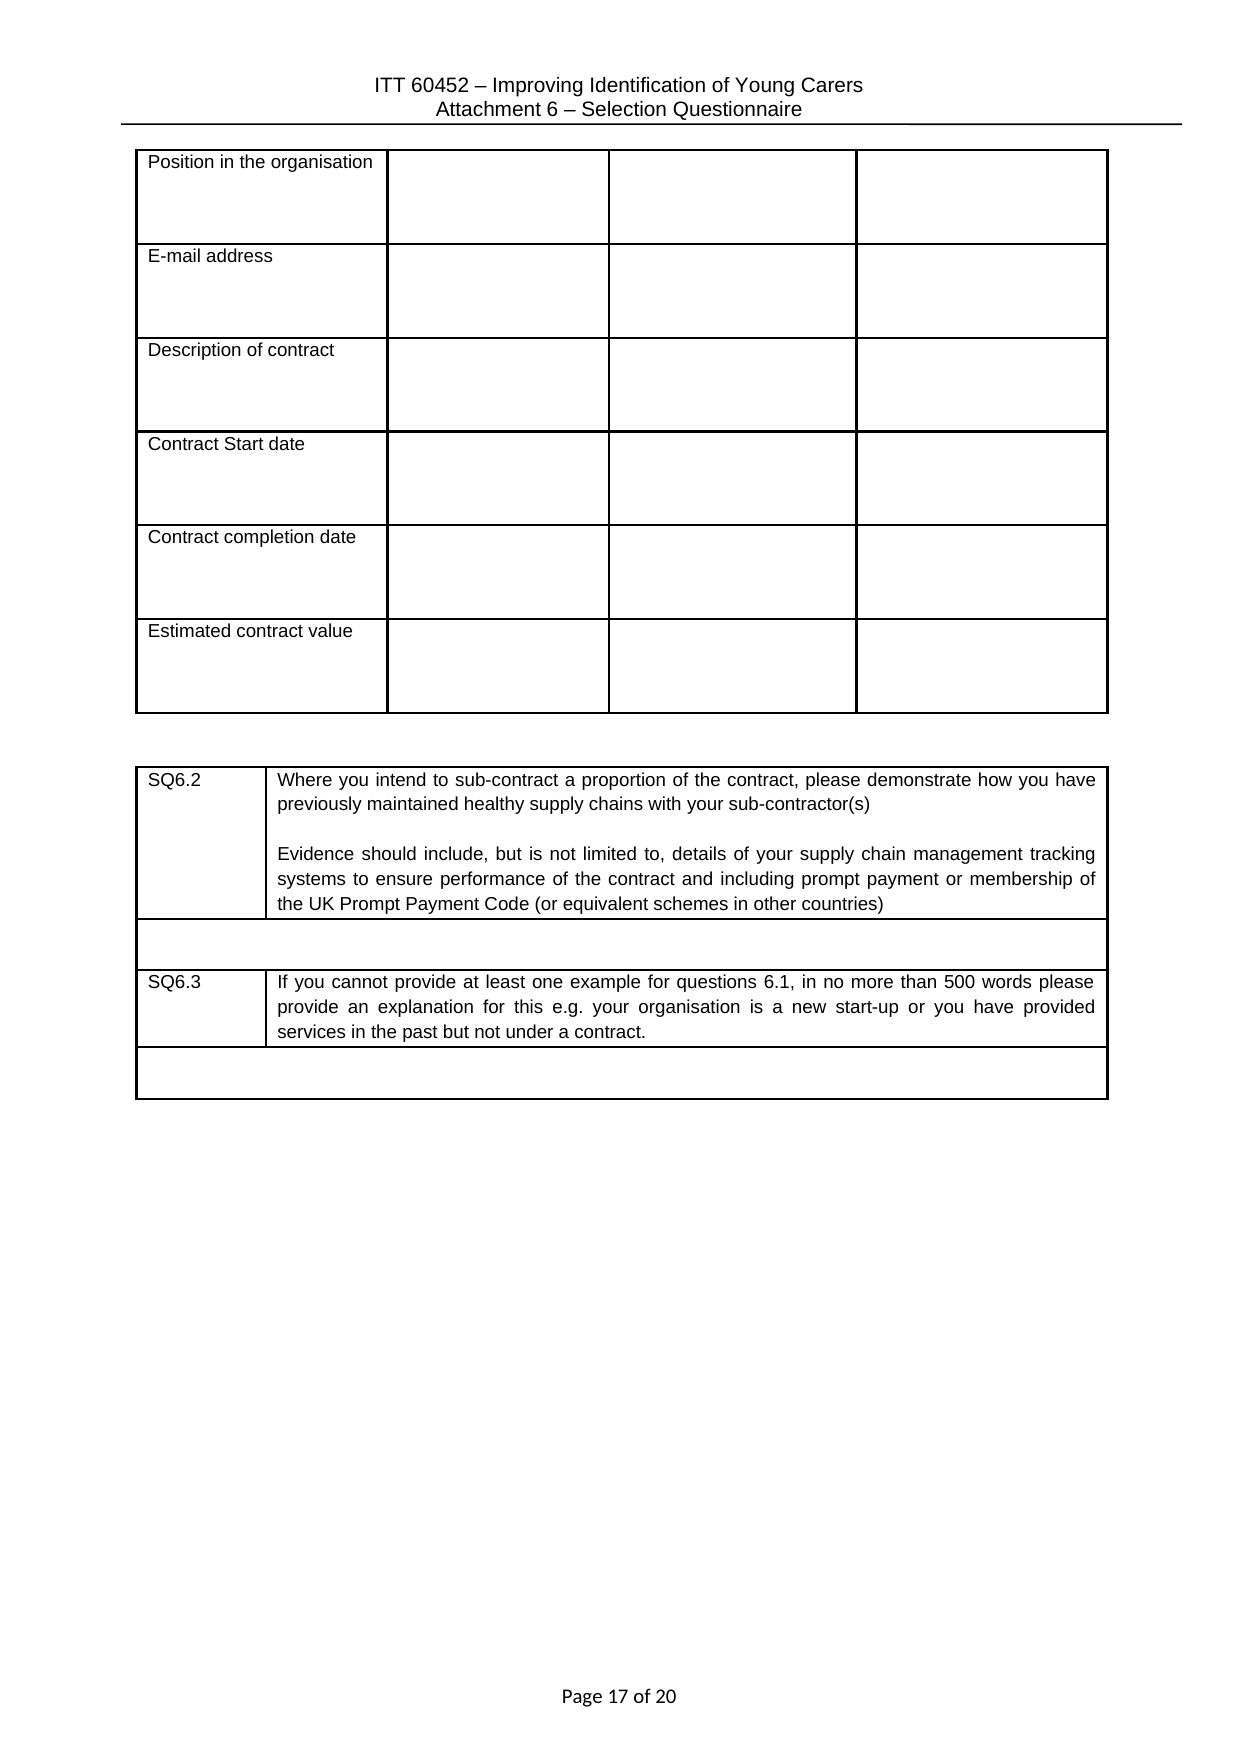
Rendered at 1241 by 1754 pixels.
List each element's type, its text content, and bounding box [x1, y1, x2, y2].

table_cell Contract Start date [138, 433, 386, 524]
table_cell [610, 245, 855, 337]
table_cell Position in the organisation [138, 151, 386, 243]
table_cell [858, 526, 1106, 618]
table_cell Contract completion date [138, 526, 386, 618]
table_cell [389, 433, 608, 524]
table_cell [389, 620, 608, 712]
table_cell [389, 526, 608, 618]
table_cell If you cannot provide at least one example for questions 6.1, in no more than 500 words please provide an explanation for this e.g. your organisation is a new start-up or you have provided services in the past but not under a contract. [267, 971, 1106, 1046]
table_cell Estimated contract value [138, 620, 386, 712]
table_cell [610, 151, 855, 243]
table_cell [138, 920, 1106, 969]
table_cell [858, 151, 1106, 243]
table_cell SQ6.3 [138, 971, 265, 1046]
table_cell [610, 526, 855, 618]
table_cell [858, 339, 1106, 430]
table_header Where you intend to sub-contract a proportion of the contract, please demonstrate how you have previously maintained healthy supply chains with your sub-contractor(s) Evidence should include, but is not limited to, details of your supply chain management tracking systems to ensure performance of the contract and including prompt payment or membership of the UK Prompt Payment Code (or equivalent schemes in other countries) [267, 768, 1106, 917]
table_cell [858, 433, 1106, 524]
table_cell E-mail address [138, 245, 386, 337]
table_cell [389, 245, 608, 337]
table_header SQ6.2 [138, 768, 265, 917]
table_cell [610, 620, 855, 712]
table_cell [858, 245, 1106, 337]
table_cell [389, 151, 608, 243]
table_cell [610, 433, 855, 524]
table_cell [610, 339, 855, 430]
table_cell [389, 339, 608, 430]
table_cell [858, 620, 1106, 712]
table_cell Description of contract [138, 339, 386, 430]
table_cell [138, 1048, 1106, 1097]
